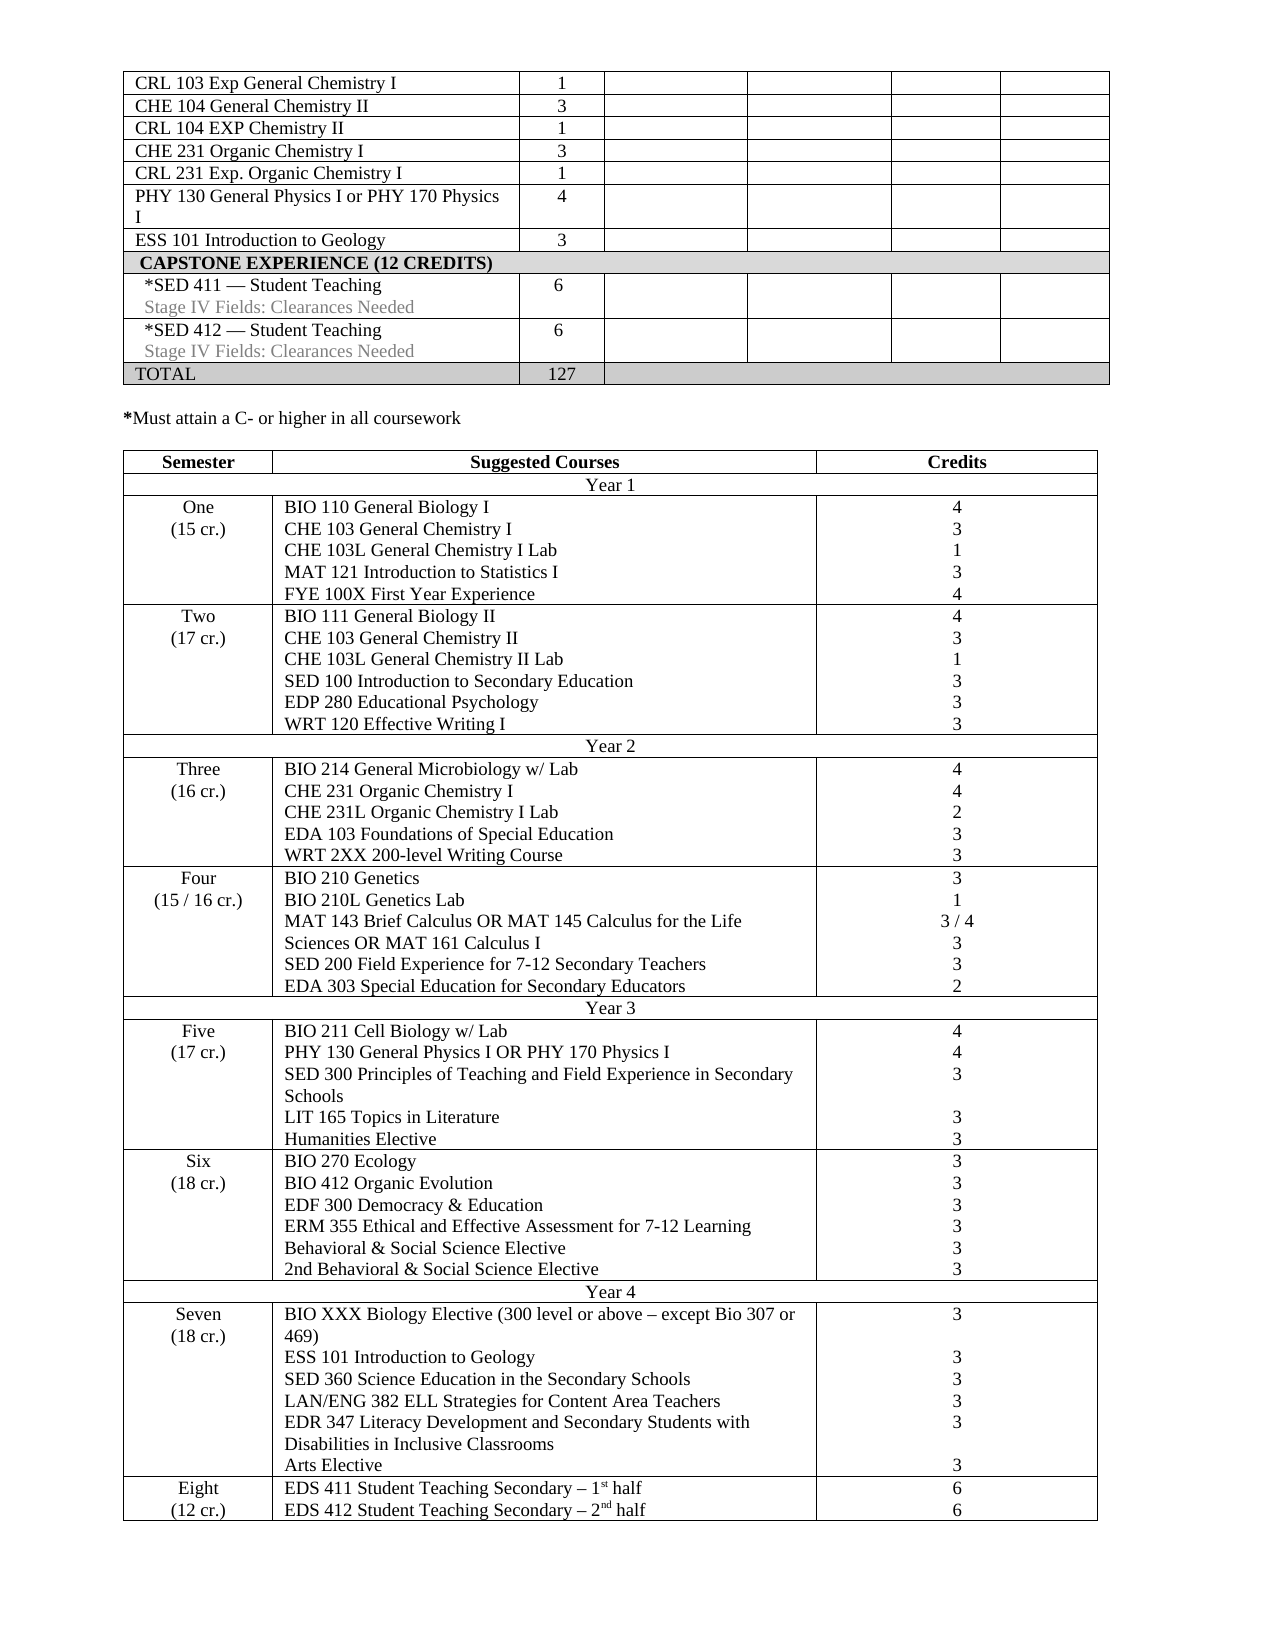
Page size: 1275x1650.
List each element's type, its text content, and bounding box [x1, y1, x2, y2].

table_cell BIO 111 General Biology II CHE 103 General Chemistry II CHE 103L General Chemistry II Lab SED 100 Introduction to Secondary Education EDP 280 Educational Psychology WRT 120 Effective Writing I [273, 605, 816, 734]
table_cell Year 2 [124, 735, 1097, 757]
table_cell [1001, 140, 1109, 161]
table_cell [892, 162, 1000, 184]
table_header Semester [124, 451, 272, 472]
table_cell [892, 117, 1000, 139]
table_cell Five (17 cr.) [124, 1020, 272, 1149]
table_cell [748, 140, 891, 161]
table_cell Eight (12 cr.) [124, 1477, 272, 1520]
table_cell 1 [520, 72, 604, 93]
table_cell BIO 214 General Microbiology w/ Lab CHE 231 Organic Chemistry I CHE 231L Organic Chemistry I Lab EDA 103 Foundations of Special Education WRT 2XX 200-level Writing Course [273, 758, 816, 866]
table_cell [605, 274, 747, 317]
table_cell [748, 72, 891, 93]
table_cell [748, 229, 891, 251]
table_cell [1001, 95, 1109, 116]
table_cell CHE 104 General Chemistry II [124, 95, 519, 116]
table_cell [1001, 185, 1109, 228]
table_cell 1 [520, 162, 604, 184]
table_cell [748, 274, 891, 317]
table_header Suggested Courses [273, 451, 816, 472]
table_cell [605, 363, 1109, 384]
table_cell [605, 95, 747, 116]
table_cell 4 3 1 3 4 [817, 496, 1097, 604]
table_cell [605, 72, 747, 93]
table_cell [605, 319, 747, 362]
table_cell [605, 117, 747, 139]
table_cell [748, 162, 891, 184]
table_cell [892, 229, 1000, 251]
table_cell [1001, 72, 1109, 93]
table_cell [892, 140, 1000, 161]
table_cell [605, 185, 747, 228]
table_cell 6 6 [817, 1477, 1097, 1520]
table_cell 1 [520, 117, 604, 139]
table_cell [605, 140, 747, 161]
table_cell [1001, 229, 1109, 251]
table_cell [1001, 117, 1109, 139]
table_cell TOTAL [124, 363, 519, 384]
table_cell 3 3 3 3 3 3 [817, 1150, 1097, 1280]
table_cell [892, 185, 1000, 228]
table_cell [748, 185, 891, 228]
table_cell PHY 130 General Physics I or PHY 170 Physics I [124, 185, 519, 228]
table_cell 3 [520, 140, 604, 161]
table_cell Four (15 / 16 cr.) [124, 867, 272, 996]
table_cell BIO XXX Biology Elective (300 level or above – except Bio 307 or 469) ESS 101 Introduction to Geology SED 360 Science Education in the Secondary Schools LAN/ENG 382 ELL Strategies for Content Area Teachers EDR 347 Literacy Development and Secondary Students with Disabilities in Inclusive Classrooms Arts Elective [273, 1303, 816, 1476]
table_cell CRL 103 Exp General Chemistry I [124, 72, 519, 93]
table_cell Year 1 [124, 474, 1097, 495]
table_cell Three (16 cr.) [124, 758, 272, 866]
table_cell [1001, 274, 1109, 317]
table_cell Six (18 cr.) [124, 1150, 272, 1280]
table_cell CRL 231 Exp. Organic Chemistry I [124, 162, 519, 184]
table_cell [748, 319, 891, 362]
table_cell [1001, 162, 1109, 184]
table_cell [748, 95, 891, 116]
table_header Credits [817, 451, 1097, 472]
table_cell 4 4 3 3 3 [817, 1020, 1097, 1149]
table_cell 3 [520, 229, 604, 251]
table_cell BIO 270 Ecology BIO 412 Organic Evolution EDF 300 Democracy & Education ERM 355 Ethical and Effective Assessment for 7-12 Learning Behavioral & Social Science Elective 2nd Behavioral & Social Science Elective [273, 1150, 816, 1280]
table_cell [748, 117, 891, 139]
table_cell BIO 211 Cell Biology w/ Lab PHY 130 General Physics I OR PHY 170 Physics I SED 300 Principles of Teaching and Field Experience in Secondary Schools LIT 165 Topics in Literature Humanities Elective [273, 1020, 816, 1149]
table_cell 127 [520, 363, 604, 384]
table_cell *SED 412 — Student Teaching Stage IV Fields: Clearances Needed [124, 319, 519, 362]
table_cell [892, 274, 1000, 317]
table_cell [605, 229, 747, 251]
table_cell *SED 411 — Student Teaching Stage IV Fields: Clearances Needed [124, 274, 519, 317]
table_cell 3 1 3 / 4 3 3 2 [817, 867, 1097, 996]
table_cell BIO 210 Genetics BIO 210L Genetics Lab MAT 143 Brief Calculus OR MAT 145 Calculus for the Life Sciences OR MAT 161 Calculus I SED 200 Field Experience for 7-12 Secondary Teachers EDA 303 Special Education for Secondary Educators [273, 867, 816, 996]
table_cell 4 3 1 3 3 3 [817, 605, 1097, 734]
table_cell Two (17 cr.) [124, 605, 272, 734]
table_cell [1001, 319, 1109, 362]
table_cell Year 3 [124, 997, 1097, 1019]
table_cell 3 [520, 95, 604, 116]
table_cell ESS 101 Introduction to Geology [124, 229, 519, 251]
table_cell 3 3 3 3 3 3 [817, 1303, 1097, 1476]
table_cell CHE 231 Organic Chemistry I [124, 140, 519, 161]
table_cell BIO 110 General Biology I CHE 103 General Chemistry I CHE 103L General Chemistry I Lab MAT 121 Introduction to Statistics I FYE 100X First Year Experience [273, 496, 816, 604]
table_cell Year 4 [124, 1281, 1097, 1302]
table_cell One (15 cr.) [124, 496, 272, 604]
table_cell CAPSTONE EXPERIENCE (12 CREDITS) [124, 252, 1109, 273]
table_cell 6 [520, 274, 604, 317]
table_cell CRL 104 EXP Chemistry II [124, 117, 519, 139]
table_cell EDS 411 Student Teaching Secondary – 1st half EDS 412 Student Teaching Secondary – 2nd half [273, 1477, 816, 1520]
table_cell [892, 95, 1000, 116]
table_cell 4 [520, 185, 604, 228]
table_cell [605, 162, 747, 184]
table_cell 4 4 2 3 3 [817, 758, 1097, 866]
table_cell Seven (18 cr.) [124, 1303, 272, 1476]
text *Must attain a C- or higher in all coursework [123, 407, 1150, 428]
table_cell [892, 72, 1000, 93]
table_cell 6 [520, 319, 604, 362]
table_cell [892, 319, 1000, 362]
